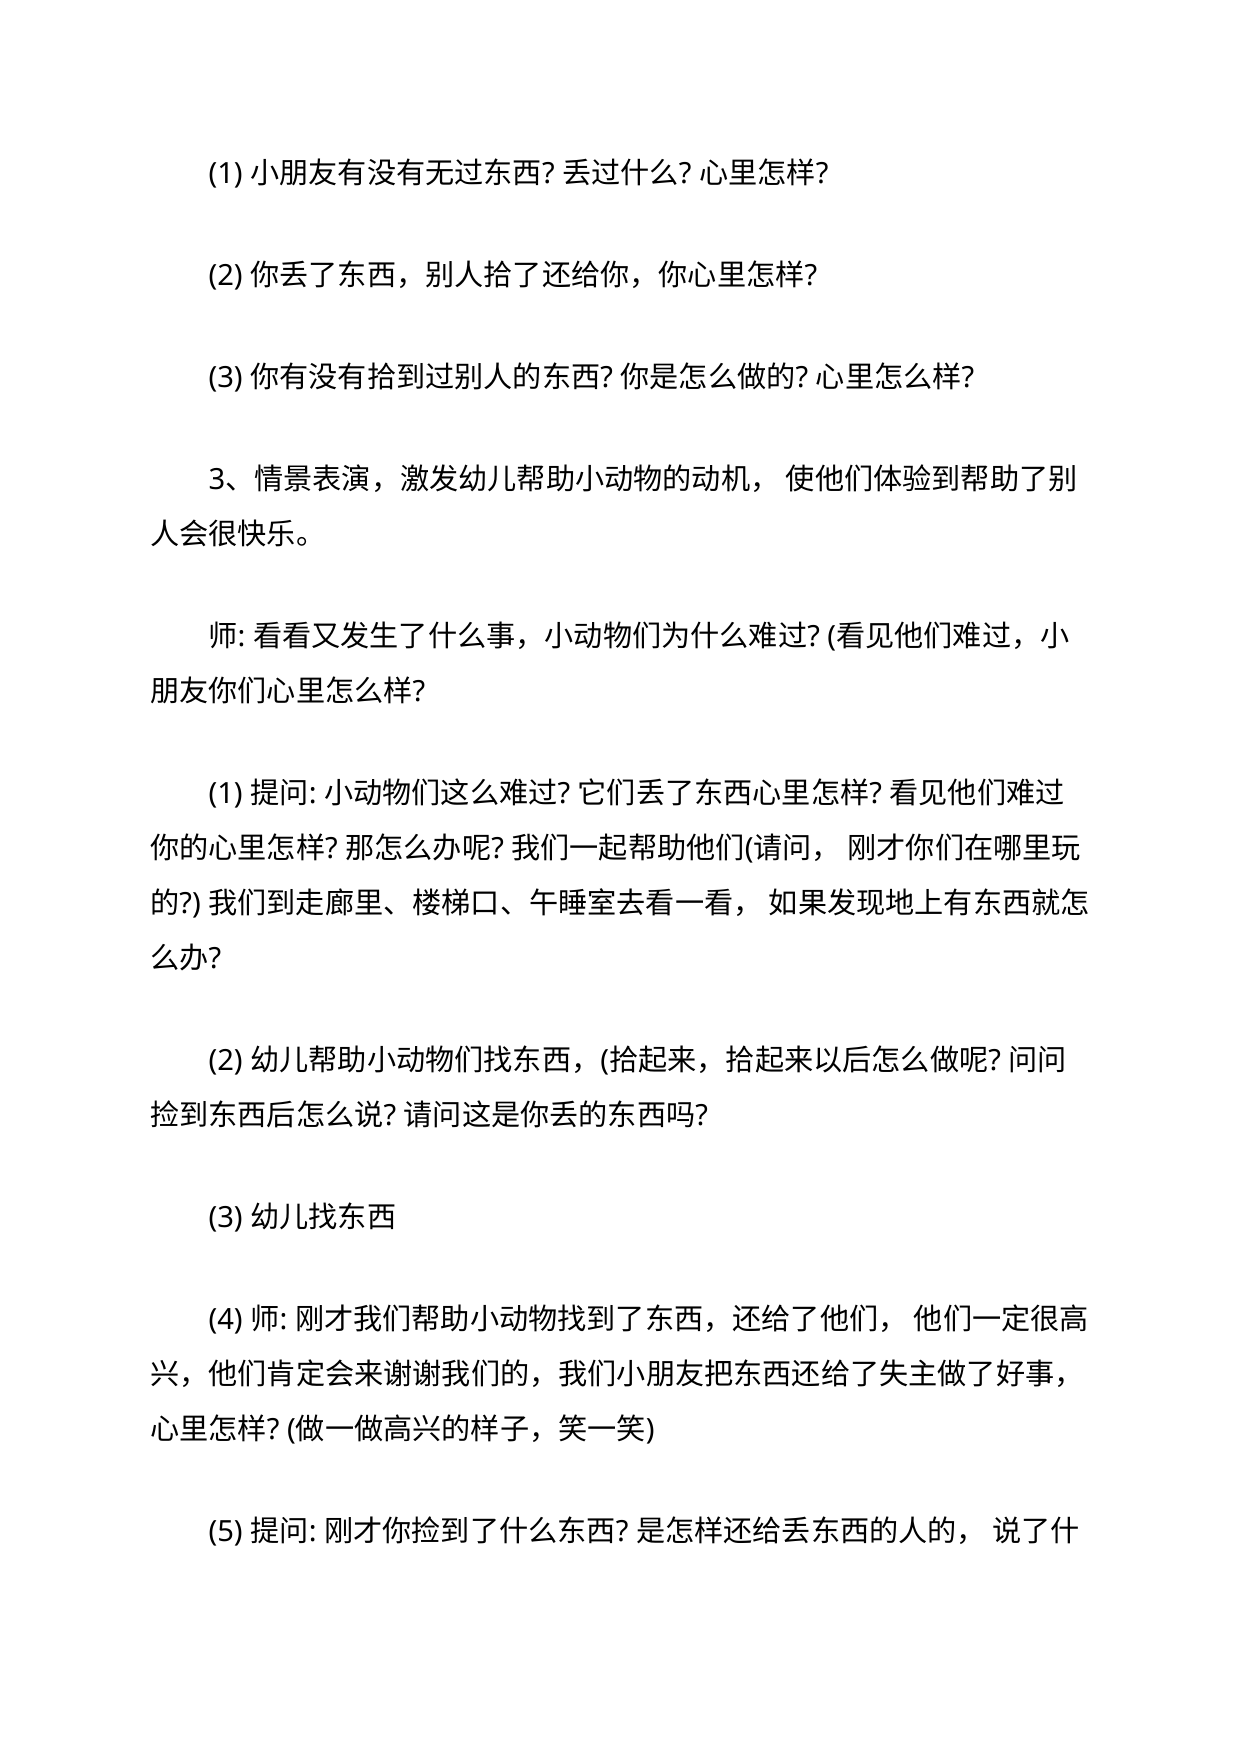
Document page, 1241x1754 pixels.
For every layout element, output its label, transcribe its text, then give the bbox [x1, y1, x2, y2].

text (3) 你有没有拾到过别人的东西? 你是怎么做的? 心里怎么样? [150, 354, 1090, 396]
text (3) 幼儿找东西 [150, 1194, 1090, 1236]
text 师: 看看又发生了什么事，小动物们为什么难过? (看见他们难过，小朋友你们心里怎么样? [150, 613, 1090, 710]
text (2) 你丢了东西，别人拾了还给你，你心里怎样? [150, 252, 1090, 294]
text (4) 师: 刚才我们帮助小动物找到了东西，还给了他们， 他们一定很高兴，他们肯定会来谢谢我们的，我们小朋友把东西还给了失主做了好事，心里怎样? (做一做高兴的样子，笑一笑) [150, 1296, 1090, 1448]
text (1) 提问: 小动物们这么难过? 它们丢了东西心里怎样? 看见他们难过你的心里怎样? 那怎么办呢? 我们一起帮助他们(请问， 刚才你们在哪里玩的?) 我们到走廊里、楼梯口、午睡室去看一看， 如果发现地上有东西就怎么办? [150, 770, 1090, 977]
text 3、情景表演，激发幼儿帮助小动物的动机， 使他们体验到帮助了别人会很快乐。 [150, 456, 1090, 553]
text (1) 小朋友有没有无过东西? 丢过什么? 心里怎样? [150, 150, 1090, 192]
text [150, 1507, 1090, 1550]
text (2) 幼儿帮助小动物们找东西，(拾起来，拾起来以后怎么做呢? 问问捡到东西后怎么说? 请问这是你丢的东西吗? [150, 1037, 1090, 1134]
